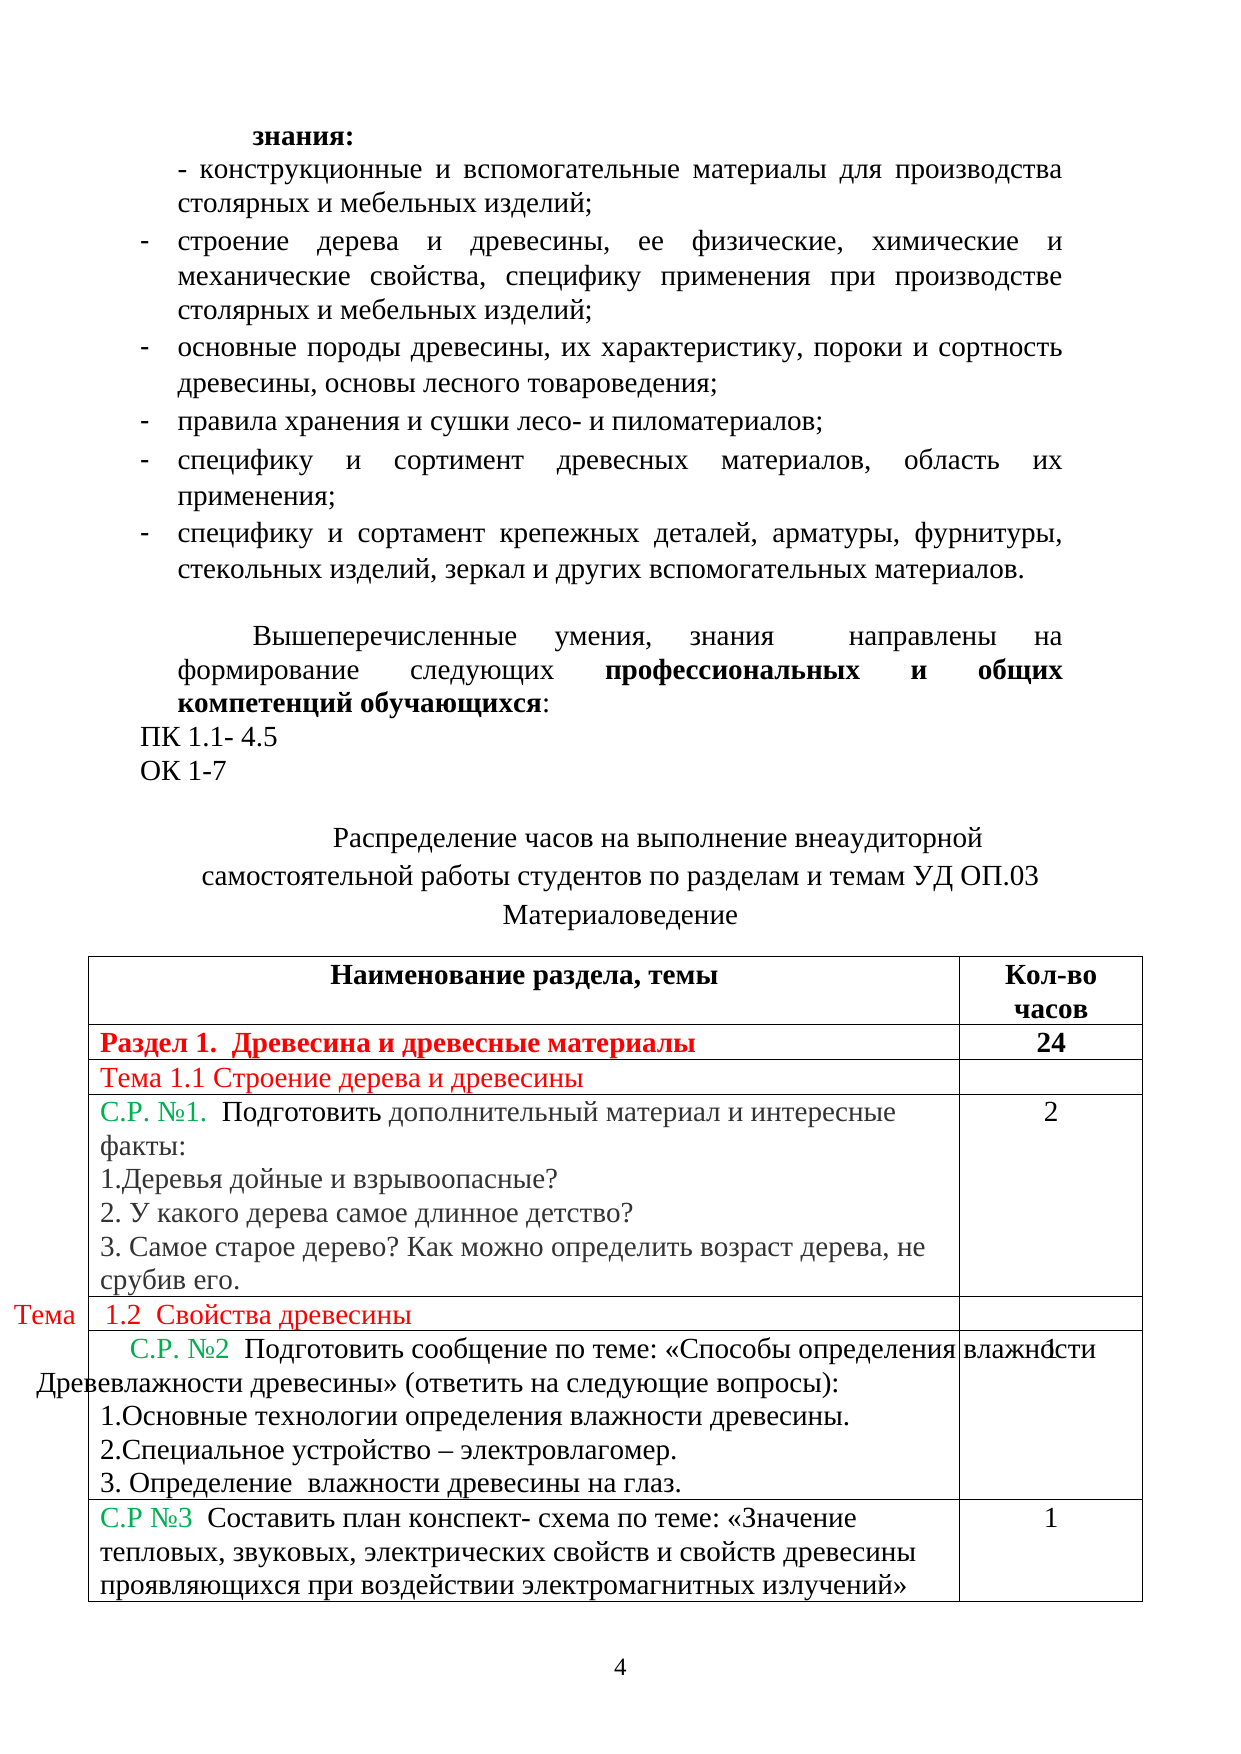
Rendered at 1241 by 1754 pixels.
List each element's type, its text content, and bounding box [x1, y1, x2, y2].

list основные породы древесины, их характеристику, пороки и сортность древесины, основы лесного товароведения; [140, 326, 1063, 399]
table_cell 1 [960, 1500, 1142, 1601]
table_header Кол-во часов [960, 957, 1142, 1024]
list правила хранения и сушки лесо- и пиломатериалов; [140, 399, 1063, 438]
table_header Наименование раздела, темы [89, 957, 959, 1024]
text Вышеперечисленные умения, знания направлены на формирование следующих профессиональных и общих компетенций обучающихся: [177, 618, 1063, 719]
list специфику и сортамент крепежных деталей, арматуры, фурнитуры, стекольных изделий, зеркал и других вспомогательных материалов. [140, 512, 1063, 585]
table_cell 24 [960, 1025, 1142, 1059]
table_cell [960, 1297, 1142, 1330]
table_cell Тема 1.2 Свойства древесины [89, 1297, 959, 1330]
table_cell С.Р. №1. Подготовить дополнительный материал и интересные факты: 1.Деревья дойные и взрывоопасные? 2. У какого дерева самое длинное детство? 3. Самое старое дерево? Как можно определить возраст дерева, не срубив его. [89, 1095, 959, 1296]
table_cell 1.Основные технологии определения влажности древесины. 2.Специальное устройство – электровлагомер. 3. Определение влажности древесины на глаз. [89, 1331, 959, 1499]
table_cell 1 [960, 1331, 1142, 1499]
table_cell [960, 1060, 1142, 1093]
table_cell Тема 1.1 Строение дерева и древесины [89, 1060, 959, 1093]
text знания: [177, 118, 1063, 152]
list строение дерева и древесины, ее физические, химические и механические свойства, специфику применения при производстве столярных и мебельных изделий; [140, 219, 1063, 326]
text - конструкционные и вспомогательные материалы для производства столярных и мебельных изделий; [177, 152, 1063, 219]
table_cell С.Р №3 Составить план конспект- схема по теме: «Значение тепловых, звуковых, электрических свойств и свойств древесины проявляющихся при воздействии электромагнитных излучений» [89, 1500, 959, 1601]
text Распределение часов на выполнение внеаудиторной самостоятельной работы студентов по разделам и темам УД ОП.03 Материаловедение [177, 820, 1063, 930]
table_cell 2 [960, 1095, 1142, 1296]
text ОК 1-7 [140, 753, 1063, 786]
list специфику и сортимент древесных материалов, область их применения; [140, 438, 1063, 512]
table_cell Раздел 1. Древесина и древесные материалы [89, 1025, 959, 1059]
text ПК 1.1- 4.5 [140, 719, 1063, 753]
